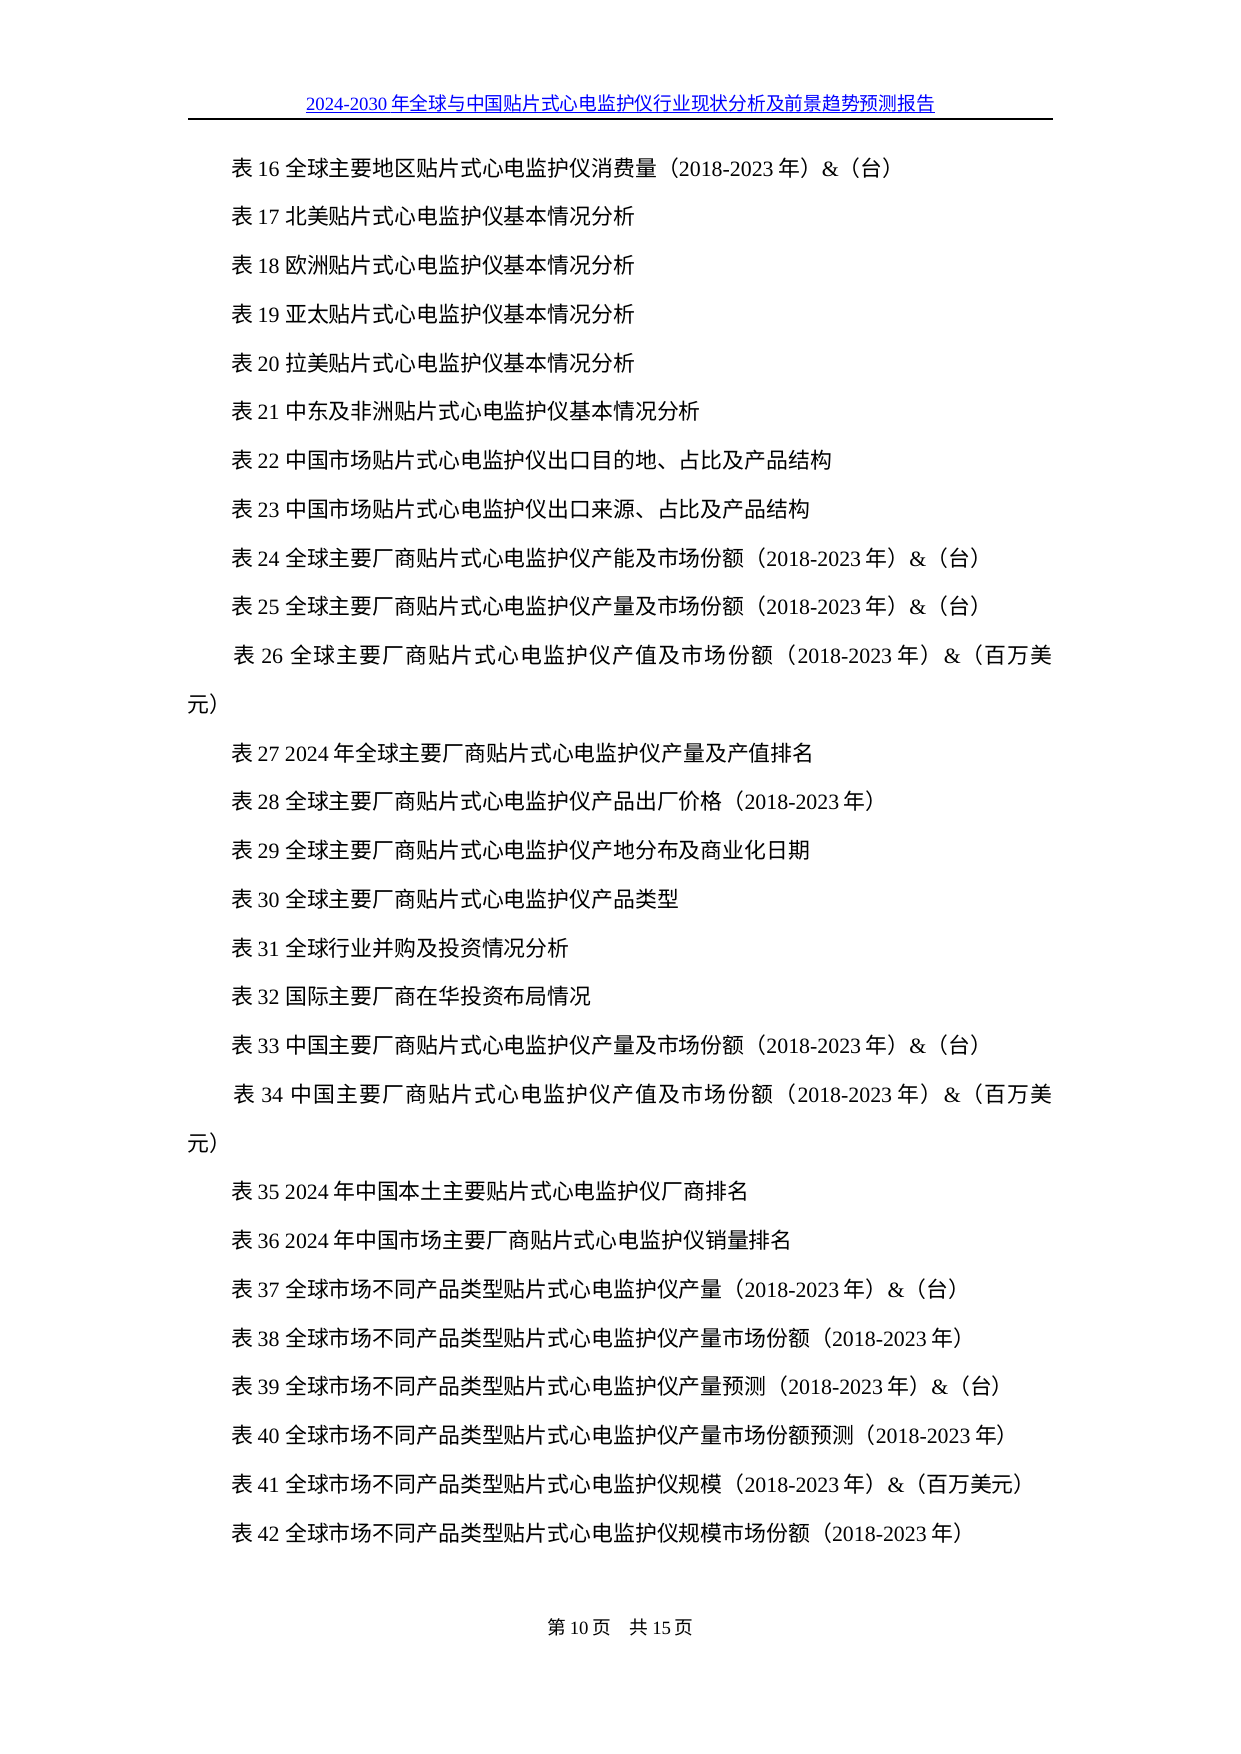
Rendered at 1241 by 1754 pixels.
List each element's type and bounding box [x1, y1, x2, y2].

text [187, 150, 1053, 1548]
